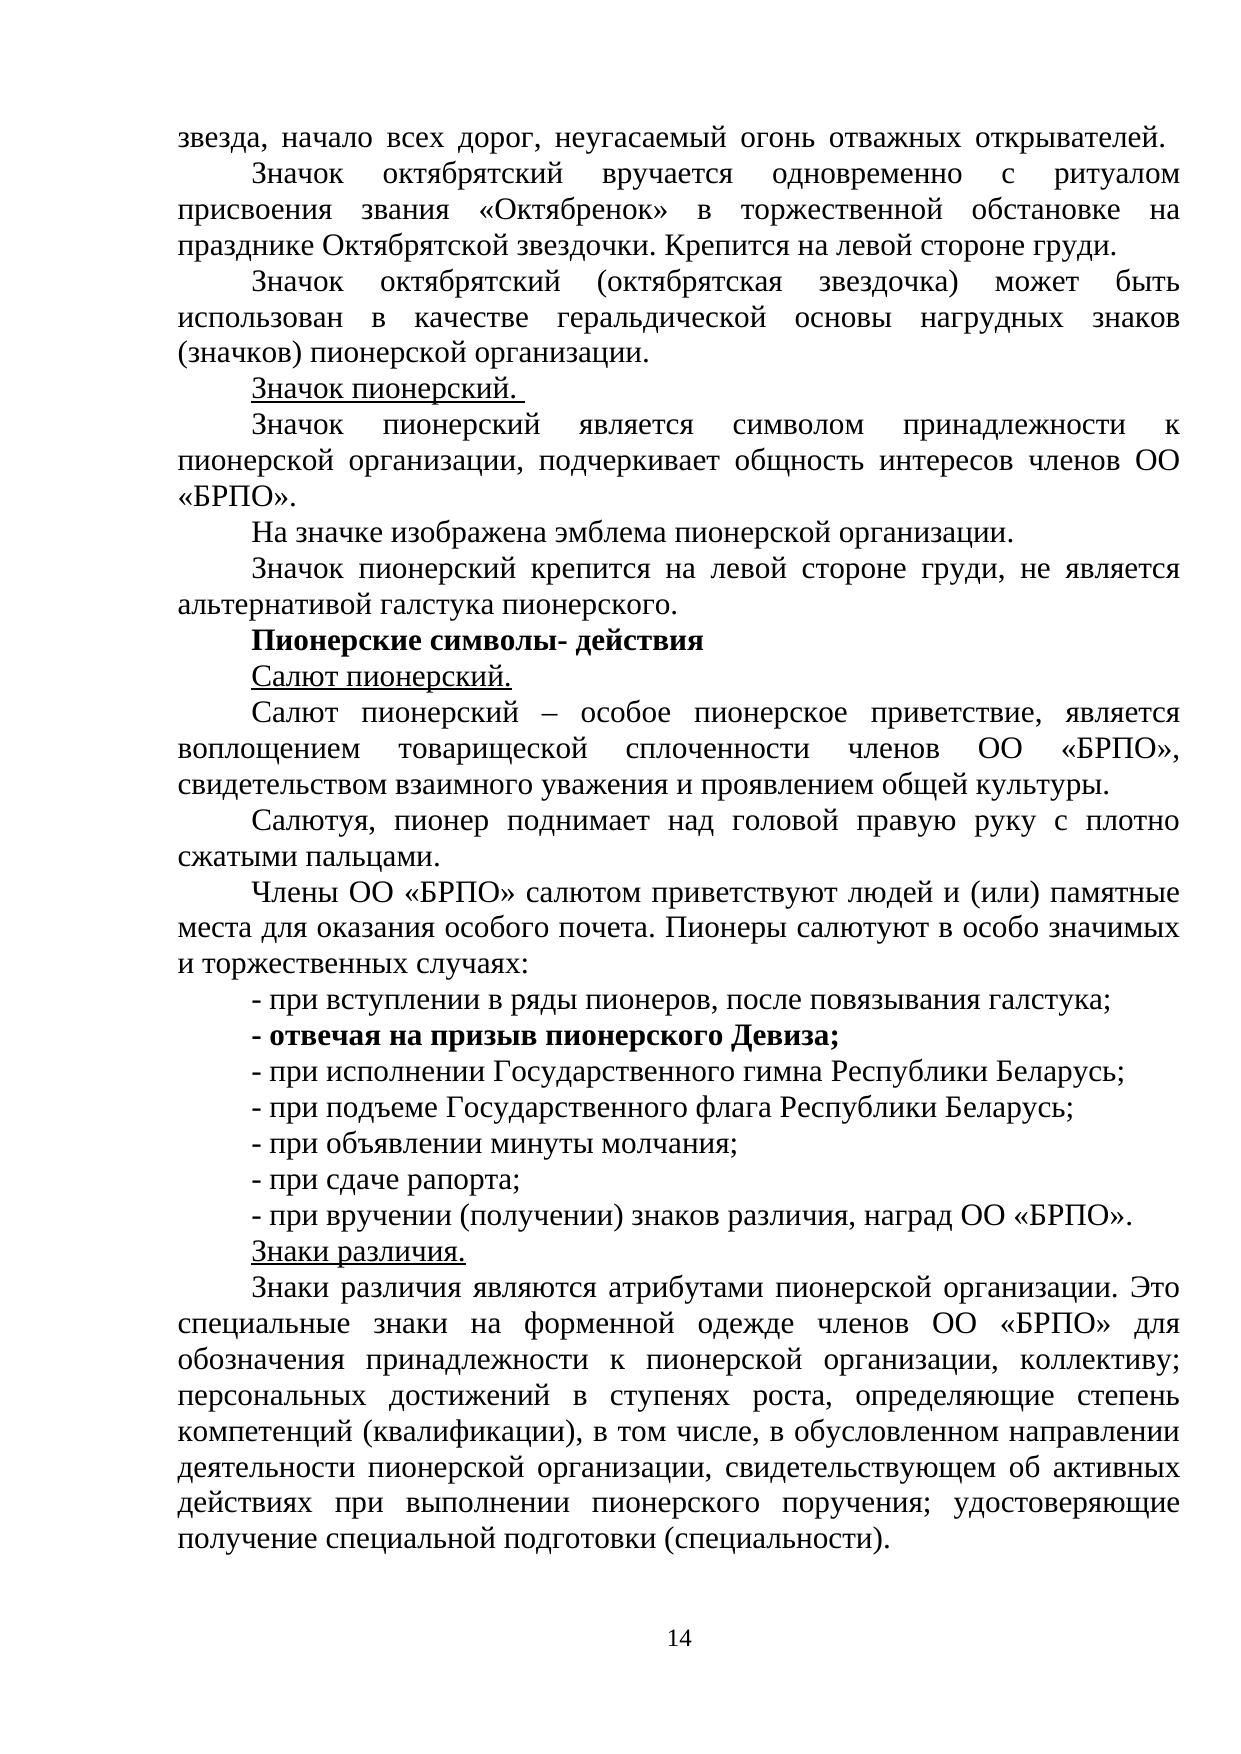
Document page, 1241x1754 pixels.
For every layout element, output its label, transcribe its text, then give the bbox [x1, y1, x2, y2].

text Значок пионерский крепится на левой стороне груди, не является альтернативой галстука пионерского. [177, 549, 1181, 621]
text На значке изображена эмблема пионерской организации. [177, 513, 1181, 549]
text - при исполнении Государственного гимна Республики Беларусь; [177, 1052, 1181, 1088]
text Пионерские символы- действия [177, 621, 1181, 657]
text - при вручении (получении) знаков различия, наград ОО «БРПО». [177, 1196, 1181, 1232]
text - при вступлении в ряды пионеров, после повязывания галстука; [177, 981, 1181, 1017]
text Значок пионерский является символом принадлежности к пионерской организации, подчеркивает общность интересов членов ОО «БРПО». [177, 406, 1181, 513]
text Члены ОО «БРПО» салютом приветствуют людей и (или) памятные места для оказания особого почета. Пионеры салютуют в особо значимых и торжественных случаях: [177, 873, 1181, 981]
text Знаки различия. [177, 1232, 1181, 1268]
text - при сдаче рапорта; [177, 1160, 1181, 1196]
text - отвечая на призыв пионерского Девиза; [177, 1017, 1181, 1052]
text Салют пионерский. [177, 657, 1181, 693]
text Салют пионерский – особое пионерское приветствие, является воплощением товарищеской сплоченности членов ОО «БРПО», свидетельством взаимного уважения и проявлением общей культуры. [177, 693, 1181, 801]
text Значок октябрятский (октябрятская звездочка) может быть использован в качестве геральдической основы нагрудных знаков (значков) пионерской организации. [177, 262, 1181, 370]
text Знаки различия являются атрибутами пионерской организации. Это специальные знаки на форменной одежде членов ОО «БРПО» для обозначения принадлежности к пионерской организации, коллективу; персональных достижений в ступенях роста, определяющие степень компетенций (квалификации), в том числе, в обусловленном направлении деятельности пионерской организации, свидетельствующем об активных действиях при выполнении пионерского поручения; удостоверяющие получение специальной подготовки (специальности). [177, 1268, 1181, 1556]
text Значок пионерский. [177, 370, 1181, 406]
text - при объявлении минуты молчания; [177, 1124, 1181, 1160]
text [177, 118, 1181, 262]
text - при подъеме Государственного флага Республики Беларусь; [177, 1088, 1181, 1124]
text Салютуя, пионер поднимает над головой правую руку с плотно сжатыми пальцами. [177, 801, 1181, 873]
